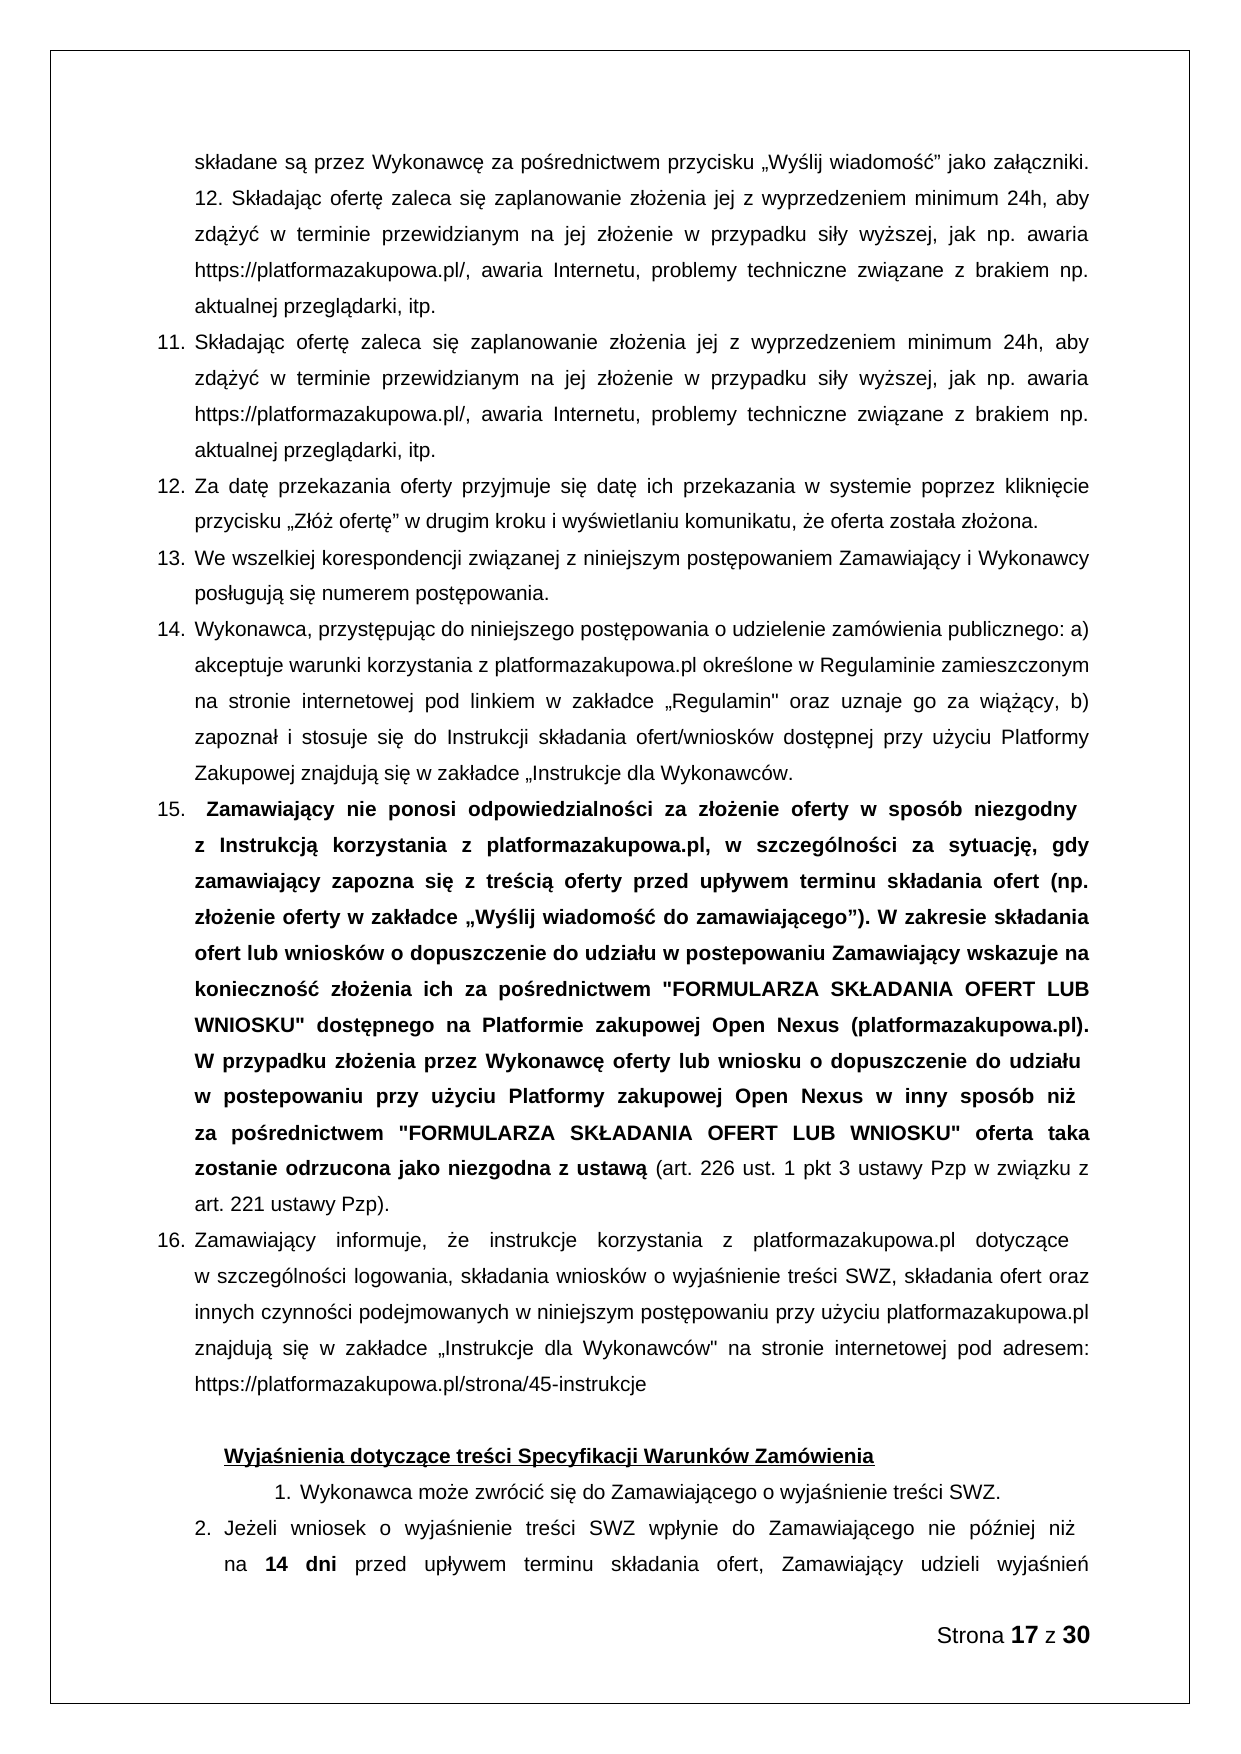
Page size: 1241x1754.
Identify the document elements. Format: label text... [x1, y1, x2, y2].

list Składając ofertę zaleca się zaplanowanie złożenia jej z wyprzedzeniem minimum 24h, aby zdążyć w terminie przewidzianym na jej złożenie w przypadku siły wyższej, jak np. awaria https://platformazakupowa.pl/, awaria Internetu, problemy techniczne związane z brakiem np. aktualnej przeglądarki, itp. [157, 330, 1090, 461]
list Za datę przekazania oferty przyjmuje się datę ich przekazania w systemie poprzez kliknięcie przycisku „Złóż ofertę” w drugim kroku i wyświetlaniu komunikatu, że oferta została złożona. [157, 473, 1090, 533]
list Wykonawca może zwrócić się do Zamawiającego o wyjaśnienie treści SWZ. [267, 1480, 1090, 1504]
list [194, 1516, 1090, 1576]
list We wszelkiej korespondencji związanej z niniejszym postępowaniem Zamawiający i Wykonawcy posługują się numerem postępowania. [157, 545, 1090, 605]
list Zamawiający nie ponosi odpowiedzialności za złożenie oferty w sposób niezgodny z Instrukcją korzystania z platformazakupowa.pl, w szczególności za sytuację, gdy zamawiający zapozna się z treścią oferty przed upływem terminu składania ofert (np. złożenie oferty w zakładce „Wyślij wiadomość do zamawiającego”). W zakresie składania ofert lub wniosków o dopuszczenie do udziału w postepowaniu Zamawiający wskazuje na konieczność złożenia ich za pośrednictwem "FORMULARZA SKŁADANIA OFERT LUB WNIOSKU" dostępnego na Platformie zakupowej Open Nexus (platformazakupowa.pl). W przypadku złożenia przez Wykonawcę oferty lub wniosku o dopuszczenie do udziału w postepowaniu przy użyciu Platformy zakupowej Open Nexus w inny sposób niż za pośrednictwem "FORMULARZA SKŁADANIA OFERT LUB WNIOSKU" oferta taka zostanie odrzucona jako niezgodna z ustawą (art. 226 ust. 1 pkt 3 ustawy Pzp w związku z art. 221 ustawy Pzp). [157, 797, 1090, 1216]
list Zamawiający informuje, że instrukcje korzystania z platformazakupowa.pl dotyczące w szczególności logowania, składania wniosków o wyjaśnienie treści SWZ, składania ofert oraz innych czynności podejmowanych w niniejszym postępowaniu przy użyciu platformazakupowa.pl znajdują się w zakładce „Instrukcje dla Wykonawców" na stronie internetowej pod adresem: https://platformazakupowa.pl/strona/45-instrukcje [157, 1228, 1090, 1396]
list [157, 150, 1090, 318]
list Wykonawca, przystępując do niniejszego postępowania o udzielenie zamówienia publicznego: a) akceptuje warunki korzystania z platformazakupowa.pl określone w Regulaminie zamieszczonym na stronie internetowej pod linkiem w zakładce „Regulamin" oraz uznaje go za wiążący, b) zapoznał i stosuje się do Instrukcji składania ofert/wniosków dostępnej przy użyciu Platformy Zakupowej znajdują się w zakładce „Instrukcje dla Wykonawców. [157, 617, 1090, 785]
text Wyjaśnienia dotyczące treści Specyfikacji Warunków Zamówienia [150, 1444, 1090, 1468]
